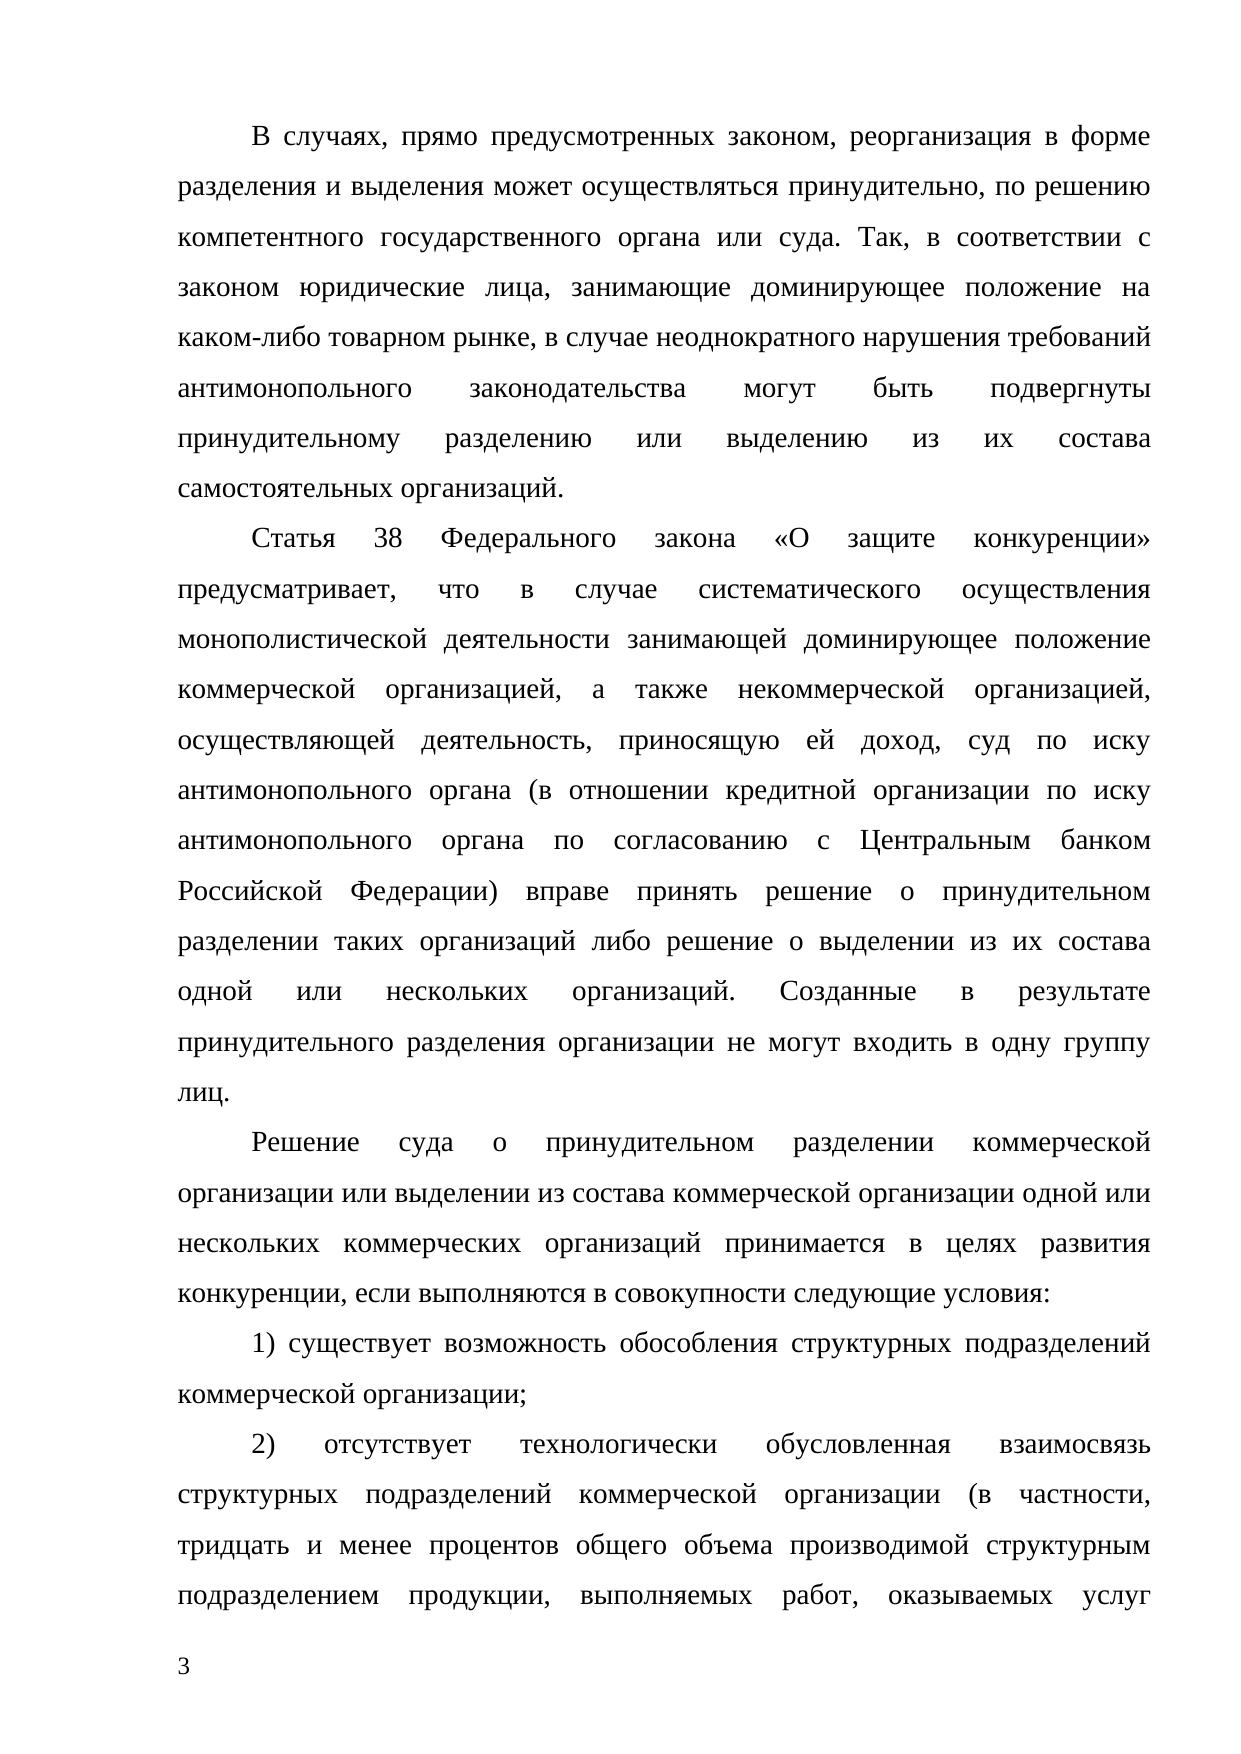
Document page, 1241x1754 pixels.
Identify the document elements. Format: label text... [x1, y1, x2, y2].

text Статья 38 Федерального закона «О защите конкуренции» предусматривает, что в случае систематического осуществления монополистической деятельности занимающей доминирующее положение коммерческой организацией, а также некоммерческой организацией, осуществляющей деятельность, приносящую ей доход, суд по иску антимонопольного органа (в отношении кредитной организации по иску антимонопольного органа по согласованию с Центральным банком Российской Федерации) вправе принять решение о принудительном разделении таких организаций либо решение о выделении из их состава одной или нескольких организаций. Созданные в результате принудительного разделения организации не могут входить в одну группу лиц. [177, 521, 1152, 1108]
text В случаях, прямо предусмотренных законом, реорганизация в форме разделения и выделения может осуществляться принудительно, по решению компетентного государственного органа или суда. Так, в соответствии с законом юридические лица, занимающие доминирующее положение на каком-либо товарном рынке, в случае неоднократного нарушения требований антимонопольного законодательства могут быть подвергнуты принудительному разделению или выделению из их состава самостоятельных организаций. [177, 118, 1152, 504]
text Решение суда о принудительном разделении коммерческой организации или выделении из состава коммерческой организации одной или нескольких коммерческих организаций принимается в целях развития конкуренции, если выполняются в совокупности следующие условия: [177, 1124, 1152, 1309]
text 1) существует возможность обособления структурных подразделений коммерческой организации; [177, 1326, 1152, 1409]
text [177, 1426, 1152, 1611]
